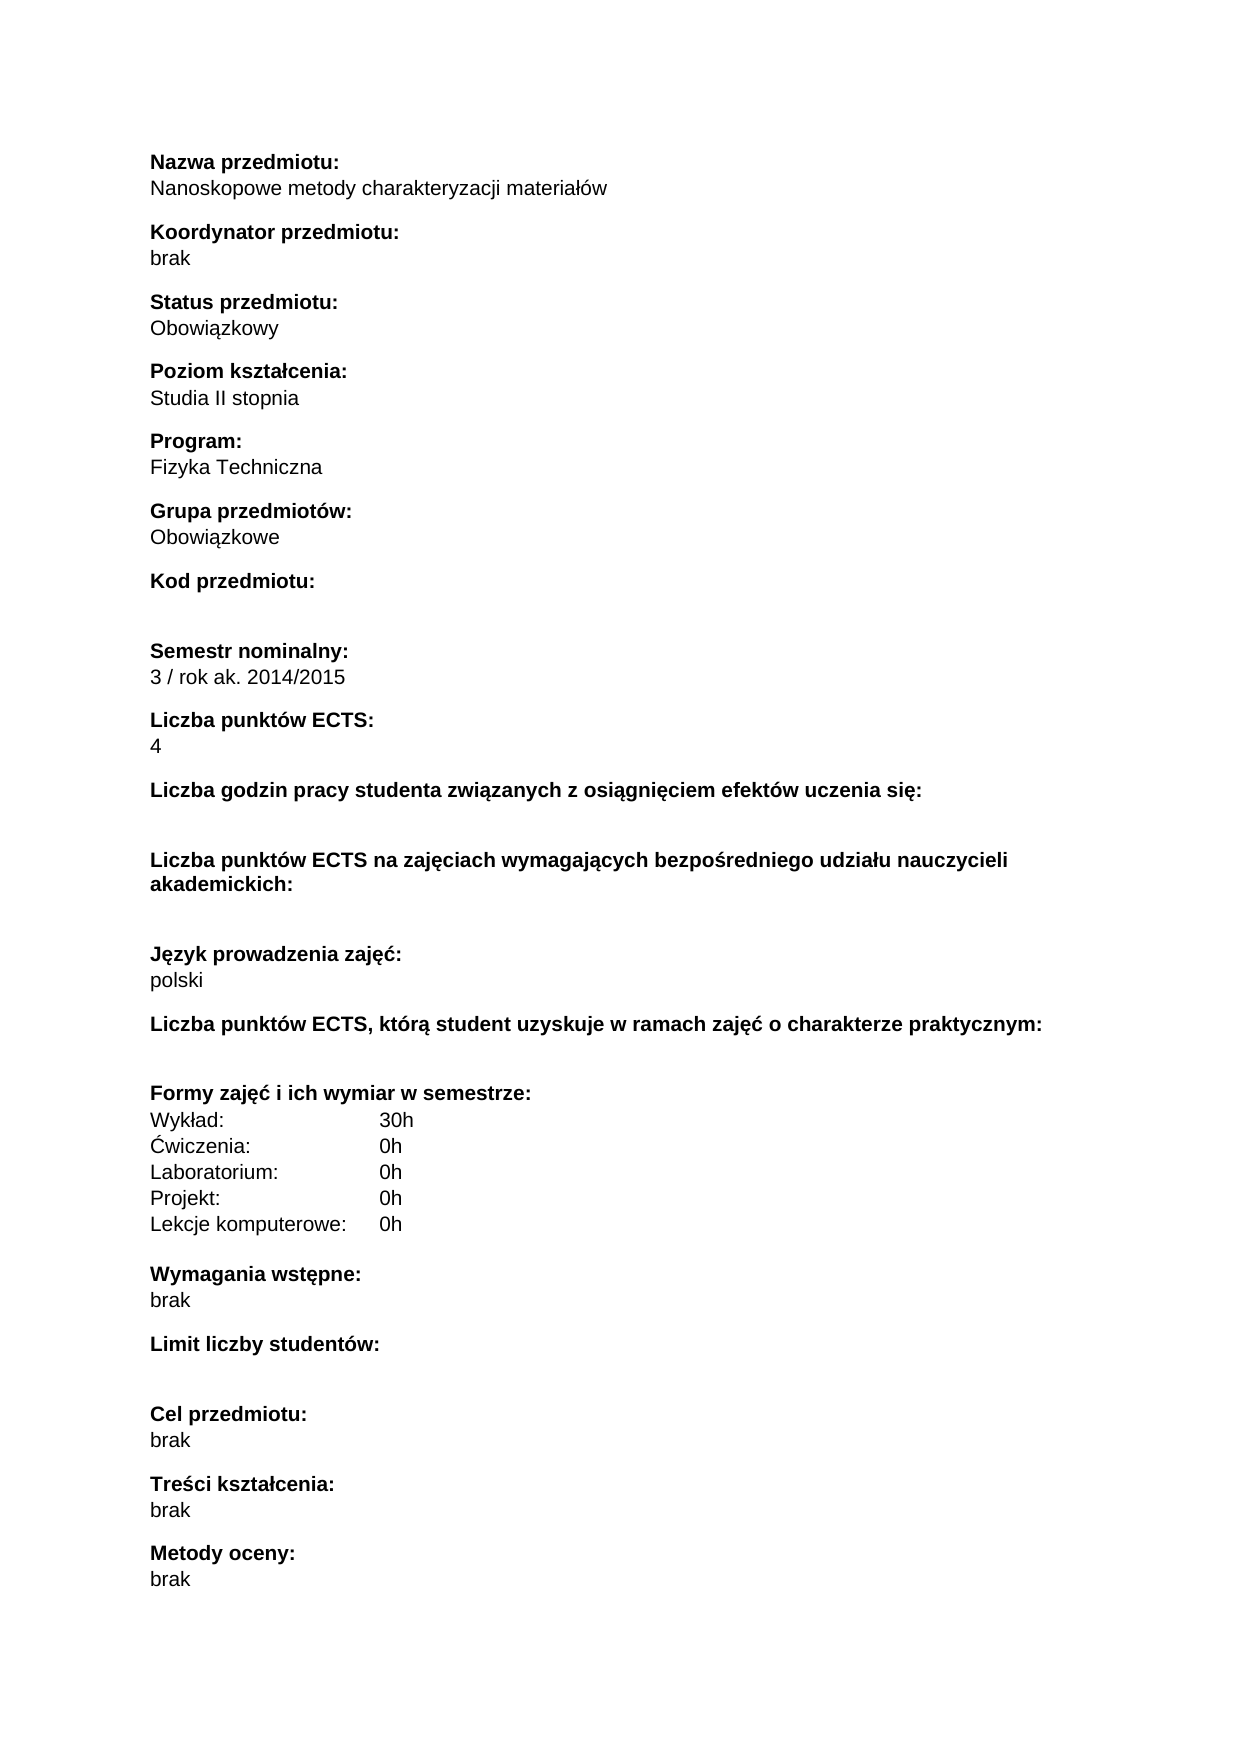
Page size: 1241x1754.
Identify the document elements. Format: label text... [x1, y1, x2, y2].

text brak [150, 1428, 1090, 1452]
text 3 / rok ak. 2014/2015 [150, 664, 1090, 688]
text Formy zajęć i ich wymiar w semestrze: [150, 1081, 1090, 1105]
text Cel przedmiotu: [150, 1402, 1090, 1426]
text brak [150, 1288, 1090, 1312]
text 4 [150, 734, 1090, 758]
table_cell Lekcje komputerowe: [140, 1212, 367, 1236]
text Koordynator przedmiotu: [150, 220, 1090, 244]
text Limit liczby studentów: [150, 1332, 1090, 1356]
text Program: [150, 429, 1090, 453]
text Liczba punktów ECTS, którą student uzyskuje w ramach zajęć o charakterze praktycznym: [150, 1011, 1090, 1035]
table_header 30h [369, 1108, 597, 1132]
table_cell Laboratorium: [140, 1160, 367, 1184]
text brak [150, 246, 1090, 270]
text Liczba punktów ECTS: [150, 708, 1090, 732]
text Poziom kształcenia: [150, 359, 1090, 383]
text Metody oceny: [150, 1541, 1090, 1565]
text Nazwa przedmiotu: [150, 150, 1090, 174]
text Semestr nominalny: [150, 638, 1090, 662]
text Liczba punktów ECTS na zajęciach wymagających bezpośredniego udziału nauczycieli akademickich: [150, 848, 1090, 896]
text Obowiązkowe [150, 525, 1090, 549]
text Grupa przedmiotów: [150, 499, 1090, 523]
text Kod przedmiotu: [150, 569, 1090, 593]
text polski [150, 968, 1090, 992]
text Obowiązkowy [150, 316, 1090, 339]
text Status przedmiotu: [150, 289, 1090, 313]
text brak [150, 1497, 1090, 1521]
table_cell Projekt: [140, 1186, 367, 1210]
text Wymagania wstępne: [150, 1262, 1090, 1286]
table_cell 0h [369, 1184, 597, 1210]
text Liczba godzin pracy studenta związanych z osiągnięciem efektów uczenia się: [150, 778, 1090, 802]
table_cell 0h [369, 1132, 597, 1158]
table_cell 0h [369, 1158, 597, 1184]
table_header Wykład: [140, 1108, 367, 1132]
text Studia II stopnia [150, 385, 1090, 409]
table_cell Ćwiczenia: [140, 1134, 367, 1158]
table_cell 0h [369, 1210, 597, 1236]
text Nanoskopowe metody charakteryzacji materiałów [150, 176, 1090, 200]
text Fizyka Techniczna [150, 455, 1090, 479]
text brak [150, 1567, 1090, 1591]
text Język prowadzenia zajęć: [150, 942, 1090, 966]
text Treści kształcenia: [150, 1471, 1090, 1495]
